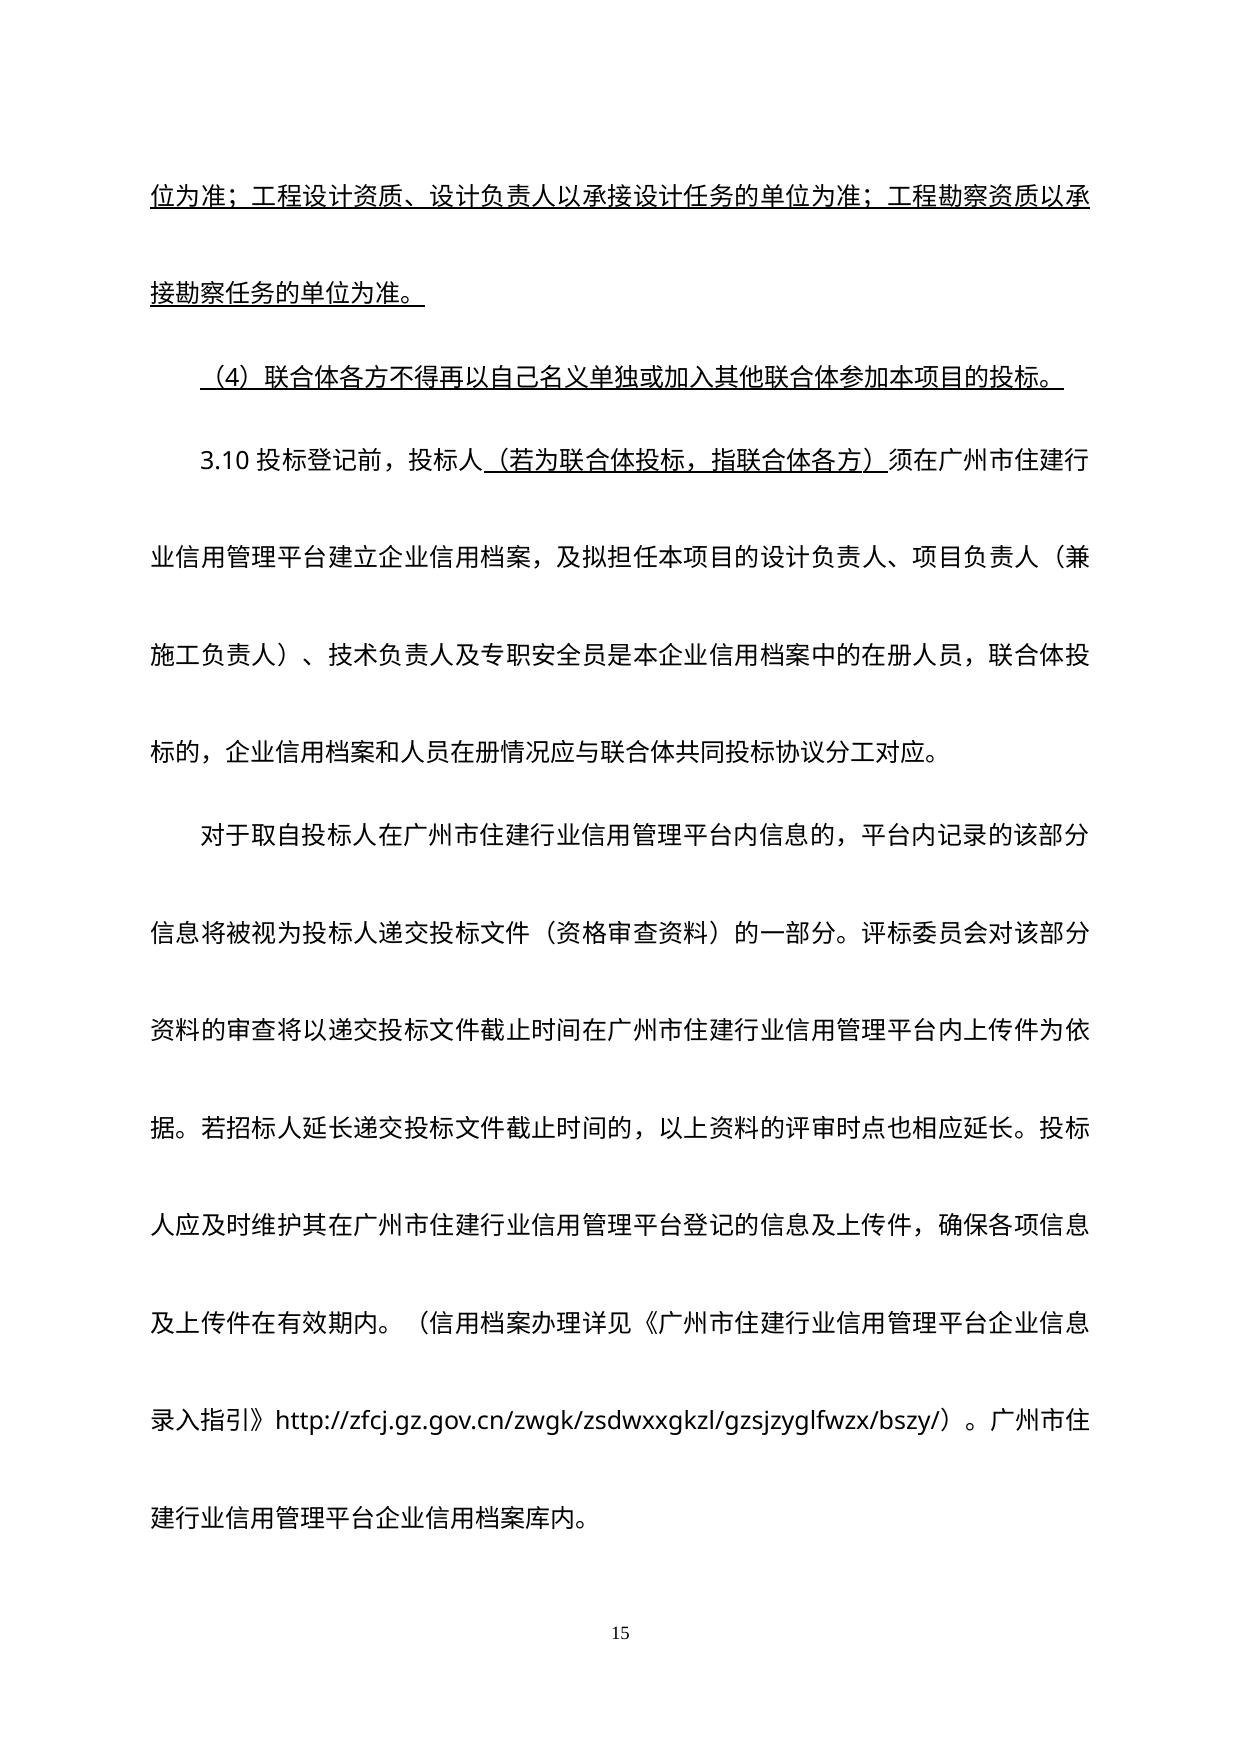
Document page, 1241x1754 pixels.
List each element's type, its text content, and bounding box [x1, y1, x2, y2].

text 对于取自投标人在广州市住建行业信用管理平台内信息的，平台内记录的该部分信息将被视为投标人递交投标文件（资格审查资料）的一部分。评标委员会对该部分资料的审查将以递交投标文件截止时间在广州市住建行业信用管理平台内上传件为依据。若招标人延长递交投标文件截止时间的，以上资料的评审时点也相应延长。投标人应及时维护其在广州市住建行业信用管理平台登记的信息及上传件，确保各项信息及上传件在有效期内。（信用档案办理详见《广州市住建行业信用管理平台企业信息录入指引》http://zfcj.gz.gov.cn/zwgk/zsdwxxgkzl/gzsjzyglfwzx/bszy/）。广州市住建行业信用管理平台企业信用档案库内。 [150, 801, 1090, 1549]
text （4）联合体各方不得再以自己名义单独或加入其他联合体参加本项目的投标。 [150, 343, 1090, 408]
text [150, 209, 1090, 324]
text 3.10 投标登记前，投标人（若为联合体投标，指联合体各方）须在广州市住建行业信用管理平台建立企业信用档案，及拟担任本项目的设计负责人、项目负责人（兼施工负责人）、技术负责人及专职安全员是本企业信用档案中的在册人员，联合体投标的，企业信用档案和人员在册情况应与联合体共同投标协议分工对应。 [150, 426, 1090, 783]
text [150, 162, 1090, 207]
